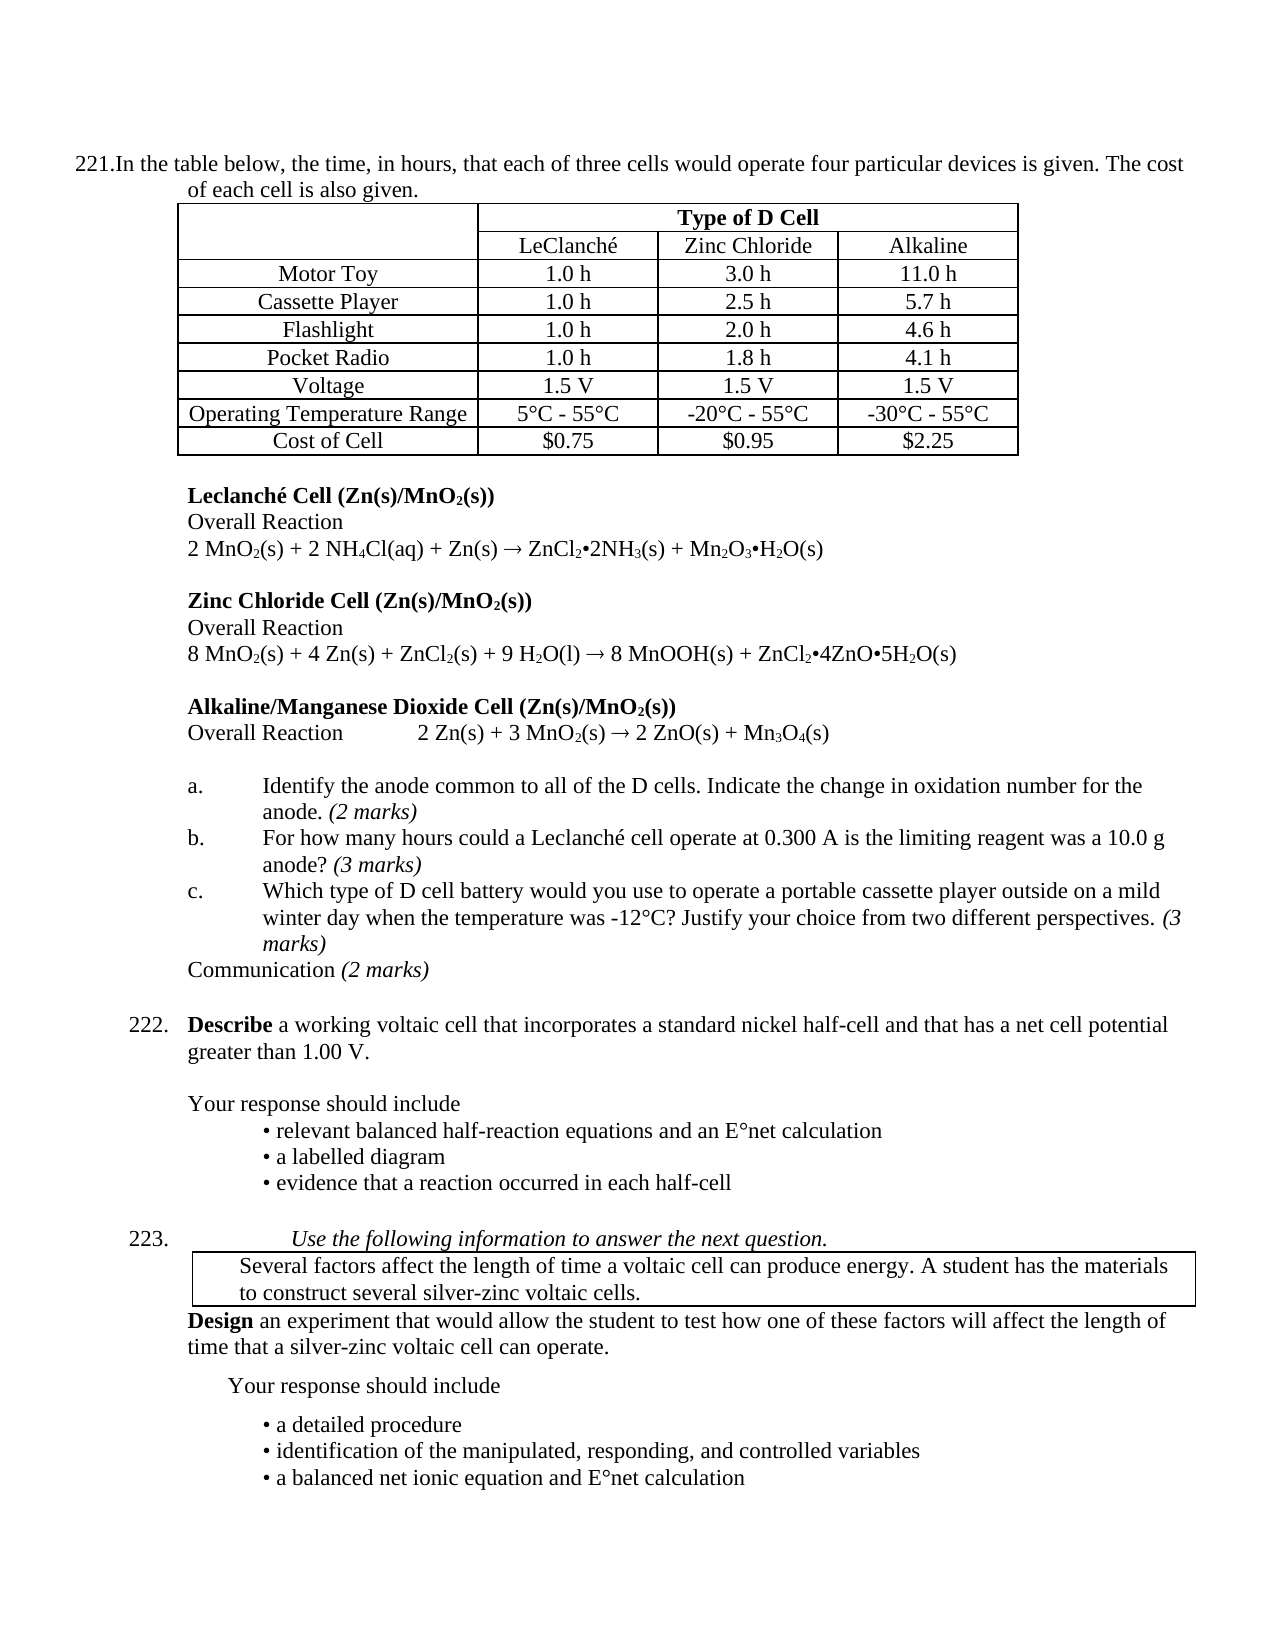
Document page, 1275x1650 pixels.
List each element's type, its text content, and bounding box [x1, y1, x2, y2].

table_cell 2.0 h [659, 316, 837, 342]
table_cell 1.8 h [659, 344, 837, 370]
table_header Several factors affect the length of time a voltaic cell can produce energy. A student has the materials to construct several silver-zinc voltaic cells. [193, 1253, 1195, 1305]
table_cell 1.5 V [479, 372, 657, 398]
table_cell LeClanché [479, 232, 657, 258]
text • evidence that a reaction occurred in each half-cell [187, 1169, 1200, 1196]
text • a balanced net ionic equation and E°net calculation [187, 1463, 1200, 1490]
table_cell 1.5 V [839, 372, 1017, 398]
text • a labelled diagram [187, 1143, 1200, 1169]
table_cell 2.5 h [659, 288, 837, 314]
table_cell 1.0 h [479, 288, 657, 314]
table_cell Cassette Player [179, 288, 477, 314]
text 8 MnO2(s) + 4 Zn(s) + ZnCl2(s) + 9 H2O(l)  8 MnOOH(s) + ZnCl2•4ZnO•5H2O(s) [187, 640, 1200, 666]
text a. Identify the anode common to all of the D cells. Indicate the change in oxidation number for the anode. (2 marks) [187, 772, 1200, 824]
table_header Type of D Cell [479, 204, 1017, 231]
table_cell Motor Toy [179, 260, 477, 286]
table_header [179, 204, 477, 258]
text Your response should include [187, 1090, 1200, 1117]
table_cell -20°C - 55°C [659, 400, 837, 426]
table_cell 5°C - 55°C [479, 400, 657, 426]
text 221. In the table below, the time, in hours, that each of three cells would operate four particular devices is given. The cost of each cell is also given. [75, 150, 1200, 203]
table_cell Zinc Chloride [659, 232, 837, 258]
text Alkaline/Manganese Dioxide Cell (Zn(s)/MnO2(s)) [187, 693, 1200, 719]
table_cell Cost of Cell [179, 428, 477, 454]
text c. Which type of D cell battery would you use to operate a portable cassette player outside on a mild winter day when the temperature was -12°C? Justify your choice from two different perspectives. (3 marks) [187, 877, 1200, 956]
table_cell 1.0 h [479, 344, 657, 370]
table_cell Flashlight [179, 316, 477, 342]
table_cell 4.6 h [839, 316, 1017, 342]
text Zinc Chloride Cell (Zn(s)/MnO2(s)) [187, 587, 1200, 614]
table_cell 1.5 V [659, 372, 837, 398]
text • identification of the manipulated, responding, and controlled variables [187, 1437, 1200, 1463]
table_cell $0.95 [659, 428, 837, 454]
table_cell Operating Temperature Range [179, 400, 477, 426]
table_cell $0.75 [479, 428, 657, 454]
text Overall Reaction [187, 508, 1200, 534]
text b. For how many hours could a Leclanché cell operate at 0.300 A is the limiting reagent was a 10.0 g anode? (3 marks) [187, 824, 1200, 877]
table_cell 1.0 h [479, 316, 657, 342]
text Communication (2 marks) [187, 956, 1200, 983]
table_cell Voltage [179, 372, 477, 398]
text Design an experiment that would allow the student to test how one of these factors will affect the length of time that a silver-zinc voltaic cell can operate. [187, 1307, 1200, 1359]
text 223. Use the following information to answer the next question. [75, 1224, 1200, 1251]
table_cell Alkaline [839, 232, 1017, 258]
text 2 MnO2(s) + 2 NH4Cl(aq) + Zn(s)  ZnCl2•2NH3(s) + Mn2O3•H2O(s) [187, 534, 1200, 561]
text Leclanché Cell (Zn(s)/MnO2(s)) [187, 482, 1200, 508]
table_cell 11.0 h [839, 260, 1017, 286]
table_cell Pocket Radio [179, 344, 477, 370]
text • relevant balanced half-reaction equations and an E°net calculation [187, 1117, 1200, 1143]
text Overall Reaction [187, 614, 1200, 640]
text Overall Reaction 2 Zn(s) + 3 MnO2(s)  2 ZnO(s) + Mn3O4(s) [187, 719, 1200, 745]
text 222. Describe a working voltaic cell that incorporates a standard nickel half-cell and that has a net cell potential greater than 1.00 V. [75, 1011, 1200, 1064]
table_cell 4.1 h [839, 344, 1017, 370]
table_cell -30°C - 55°C [839, 400, 1017, 426]
table_cell 1.0 h [479, 260, 657, 286]
table_cell 5.7 h [839, 288, 1017, 314]
text Your response should include [187, 1372, 1200, 1398]
text • a detailed procedure [187, 1411, 1200, 1437]
table_cell 3.0 h [659, 260, 837, 286]
table_cell $2.25 [839, 428, 1017, 454]
